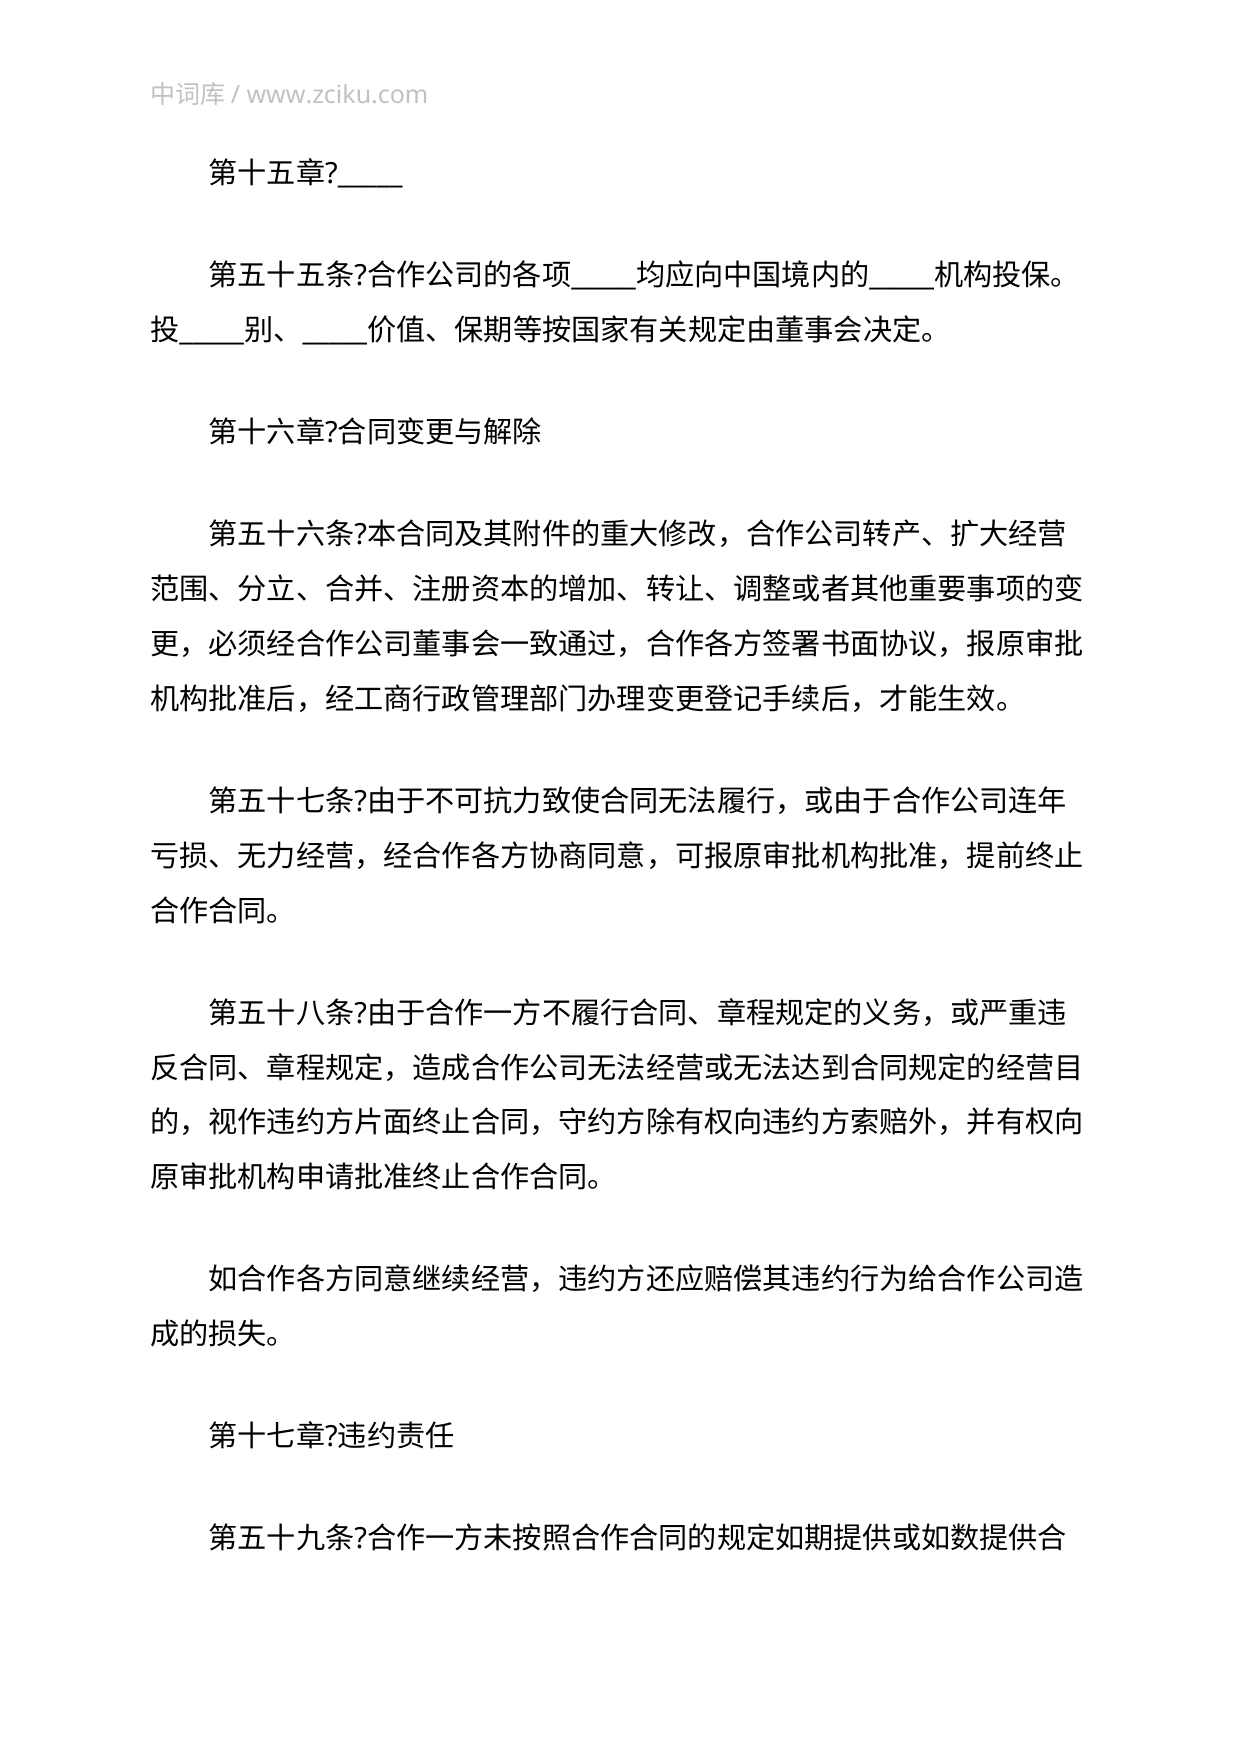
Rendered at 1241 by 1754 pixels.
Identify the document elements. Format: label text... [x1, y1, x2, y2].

text 如合作各方同意继续经营，违约方还应赔偿其违约行为给合作公司造成的损失。 [150, 1256, 1090, 1353]
text 第十七章?违约责任 [150, 1412, 1090, 1455]
text 第十五章?_____ [150, 150, 1090, 192]
text 第五十六条?本合同及其附件的重大修改，合作公司转产、扩大经营范围、分立、合并、注册资本的增加、转让、调整或者其他重要事项的变更，必须经合作公司董事会一致通过，合作各方签署书面协议，报原审批机构批准后，经工商行政管理部门办理变更登记手续后，才能生效。 [150, 511, 1090, 718]
text 第十六章?合同变更与解除 [150, 409, 1090, 451]
text 第五十五条?合作公司的各项_____均应向中国境内的_____机构投保。投_____别、_____价值、保期等按国家有关规定由董事会决定。 [150, 252, 1090, 349]
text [150, 1514, 1090, 1557]
text 第五十八条?由于合作一方不履行合同、章程规定的义务，或严重违反合同、章程规定，造成合作公司无法经营或无法达到合同规定的经营目的，视作违约方片面终止合同，守约方除有权向违约方索赔外，并有权向原审批机构申请批准终止合作合同。 [150, 989, 1090, 1196]
text 第五十七条?由于不可抗力致使合同无法履行，或由于合作公司连年亏损、无力经营，经合作各方协商同意，可报原审批机构批准，提前终止合作合同。 [150, 777, 1090, 930]
